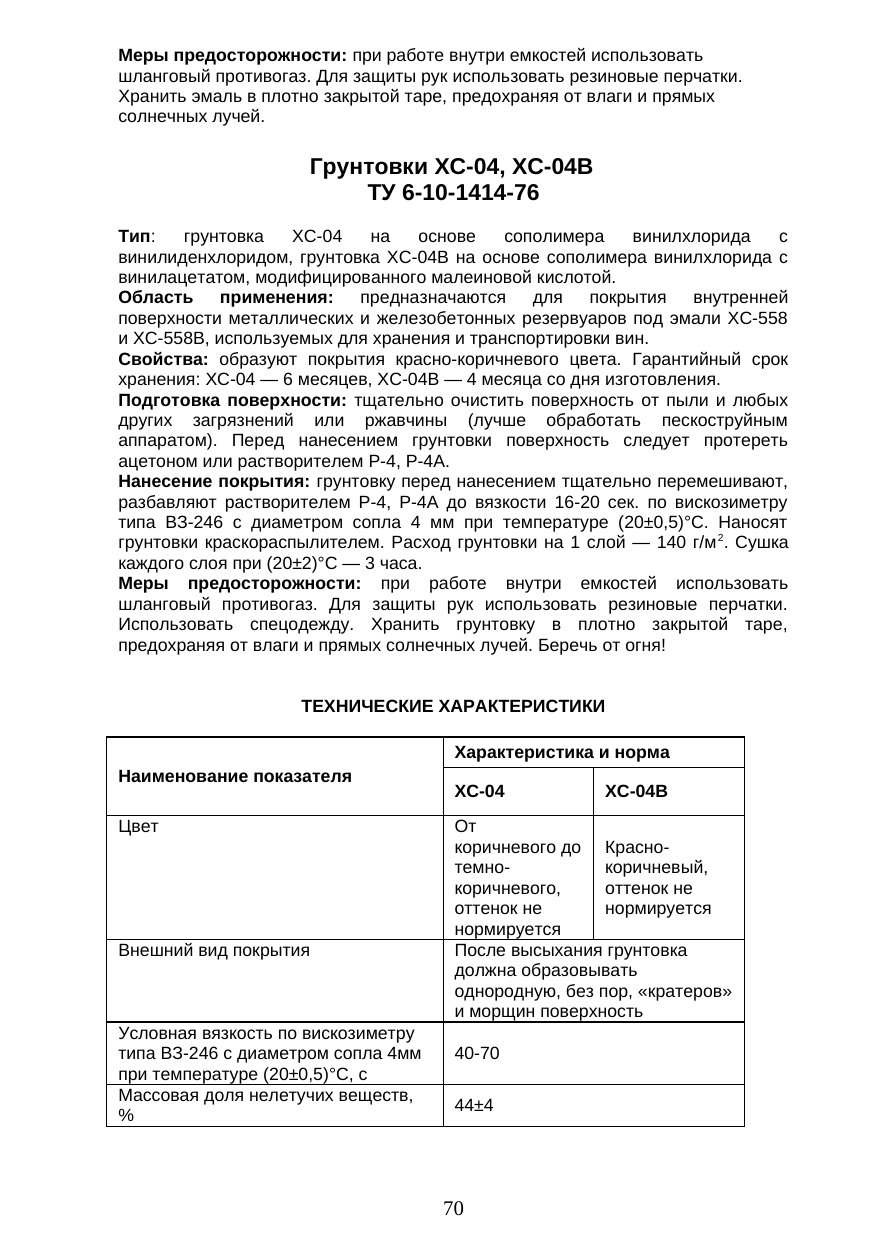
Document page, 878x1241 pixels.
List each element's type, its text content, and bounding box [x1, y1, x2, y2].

text ТЕХНИЧЕСКИЕ ХАРАКТЕРИСТИКИ [118, 696, 788, 716]
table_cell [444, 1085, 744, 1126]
text Меры предосторожности: при работе внутри емкостей использовать шланговый противогаз. Для защиты рук использовать резиновые перчатки. Хранить эмаль в плотно закрытой таре, предохраняя от влаги и прямых солнечных лучей. [118, 45, 788, 127]
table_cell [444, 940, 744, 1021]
text Подготовка поверхности: тщательно очистить поверхность от пыли и любых других загрязнений или ржавчины (лучше обработать пескоструйным аппаратом). Перед нанесением грунтовки поверхность следует протереть ацетоном или растворителем Р-4, Р-4А. [118, 389, 788, 471]
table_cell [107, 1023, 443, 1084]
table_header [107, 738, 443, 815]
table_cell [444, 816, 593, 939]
text Меры предосторожности: при работе внутри емкостей использовать шланговый противогаз. Для защиты рук использовать резиновые перчатки. Использовать спецодежду. Хранить грунтовку в плотно закрытой таре, предохраняя от влаги и прямых солнечных лучей. Беречь от огня! [118, 573, 788, 655]
text Тип: грунтовка ХС-04 на основе сополимера винилхлорида с винилиденхлоридом, грунтовка ХС-04В на основе сополимера винилхлорида с винилацетатом, модифицированного малеиновой кислотой. [118, 226, 788, 287]
text Свойства: образуют покрытия красно-коричневого цвета. Гарантийный срок хранения: ХС-04 — 6 месяцев, ХС-04В — 4 месяца со дня изготовления. [118, 348, 788, 389]
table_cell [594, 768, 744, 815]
text Область применения: предназначаются для покрытия внутренней поверхности металлических и железобетонных резервуаров под эмали ХС-558 и ХС-558В, используемых для хранения и транспортировки вин. [118, 287, 788, 348]
subtitle Грунтовки ХС-04, ХС-04В [118, 153, 785, 179]
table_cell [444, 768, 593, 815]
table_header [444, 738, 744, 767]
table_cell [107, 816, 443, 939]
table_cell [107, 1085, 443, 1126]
text Нанесение покрытия: грунтовку перед нанесением тщательно перемешивают, разбавляют растворителем Р-4, Р-4А до вязкости 16-20 сек. по вискозиметру типа ВЗ-246 с диаметром сопла при температуре (20±0,5)°С. Наносят грунтовки краскораспылителем. Расход грунтовки на 1 слой — 140 г/м2. Сушка каждого слоя при (20±2)°С — 3 часа. [118, 471, 788, 573]
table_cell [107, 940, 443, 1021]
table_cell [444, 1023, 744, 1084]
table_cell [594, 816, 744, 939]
text ТУ 6-10-1414-76 [118, 179, 788, 206]
